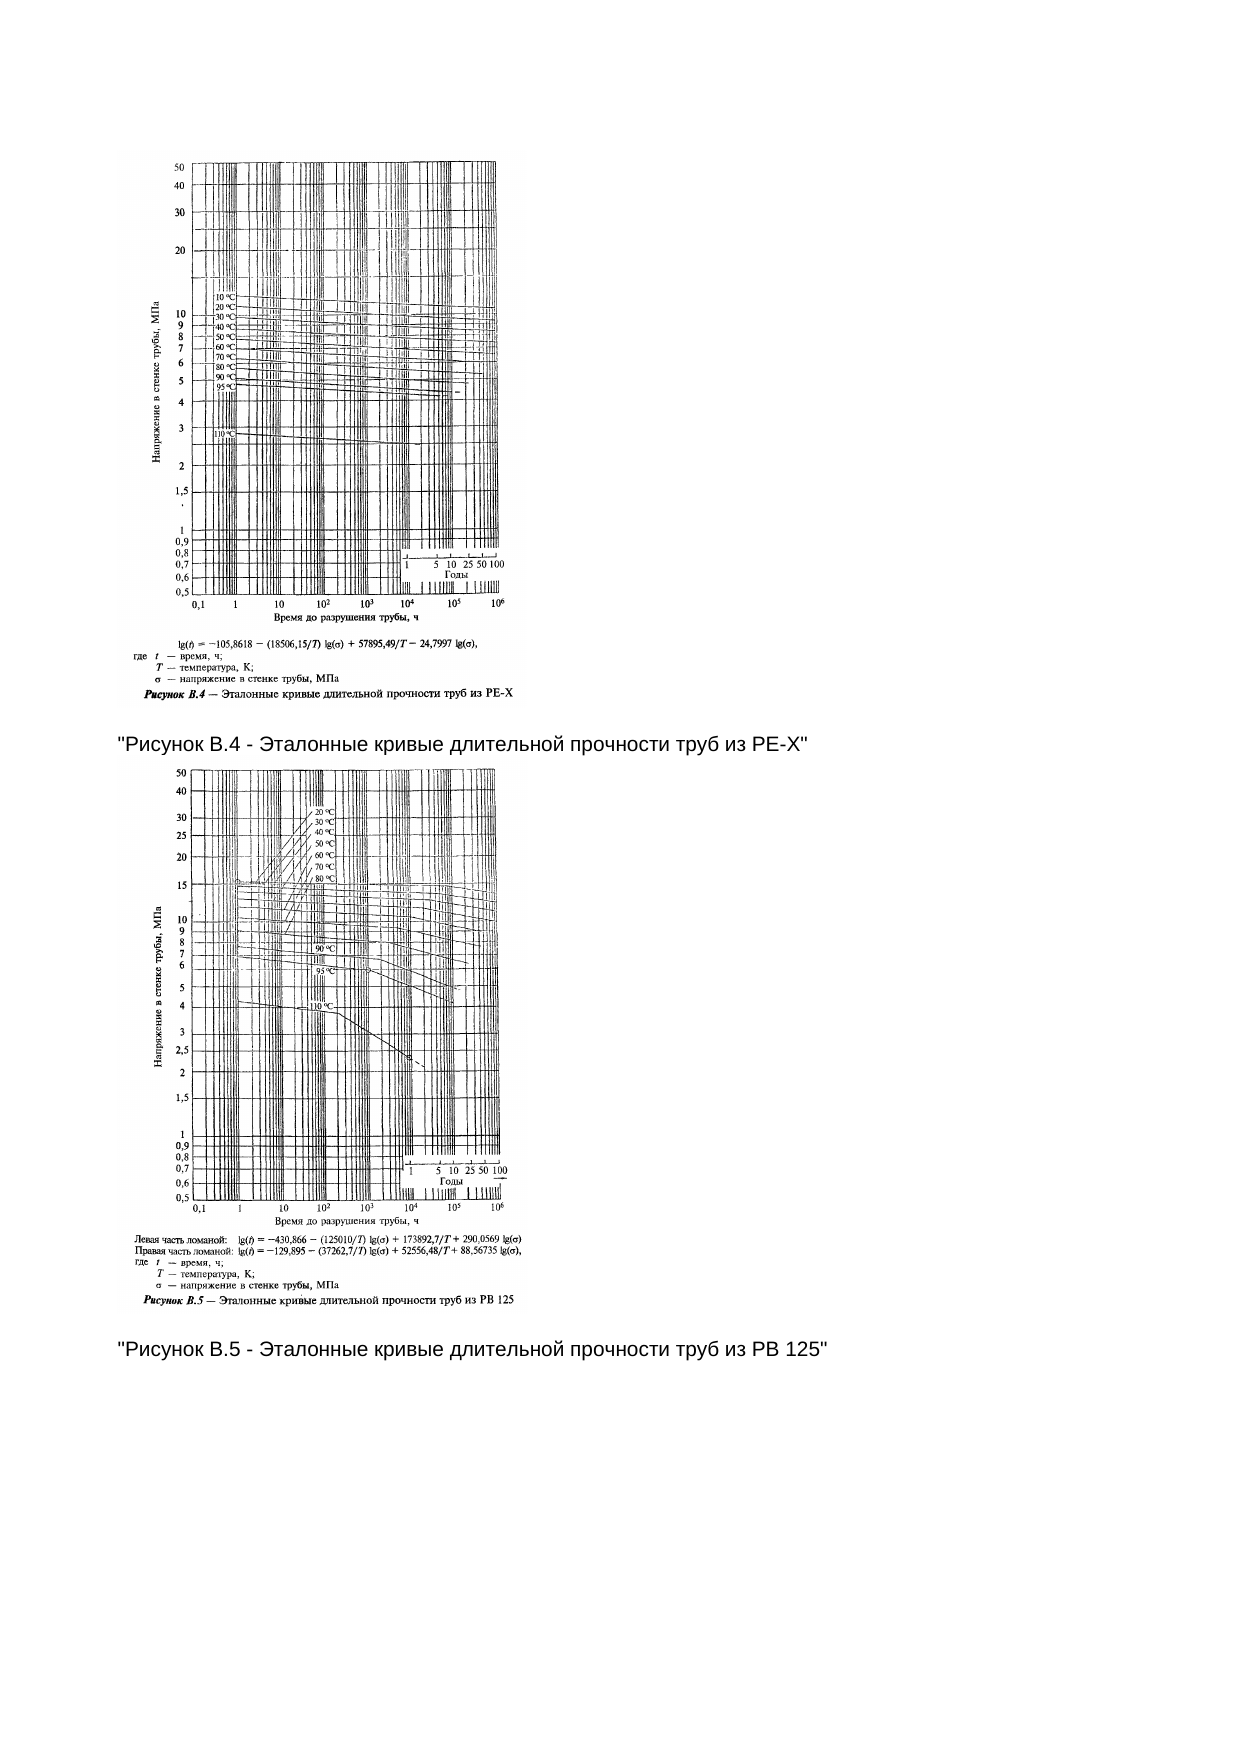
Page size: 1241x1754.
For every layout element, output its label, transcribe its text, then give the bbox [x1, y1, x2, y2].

text "Рисунок В.5 - Эталонные кривые длительной прочности труб из РВ 125" [103, 1337, 1152, 1361]
text "Рисунок В.4 - Эталонные кривые длительной прочности труб из РЕ-Х" [103, 731, 1152, 755]
picture [117, 755, 529, 1314]
picture [117, 150, 527, 708]
